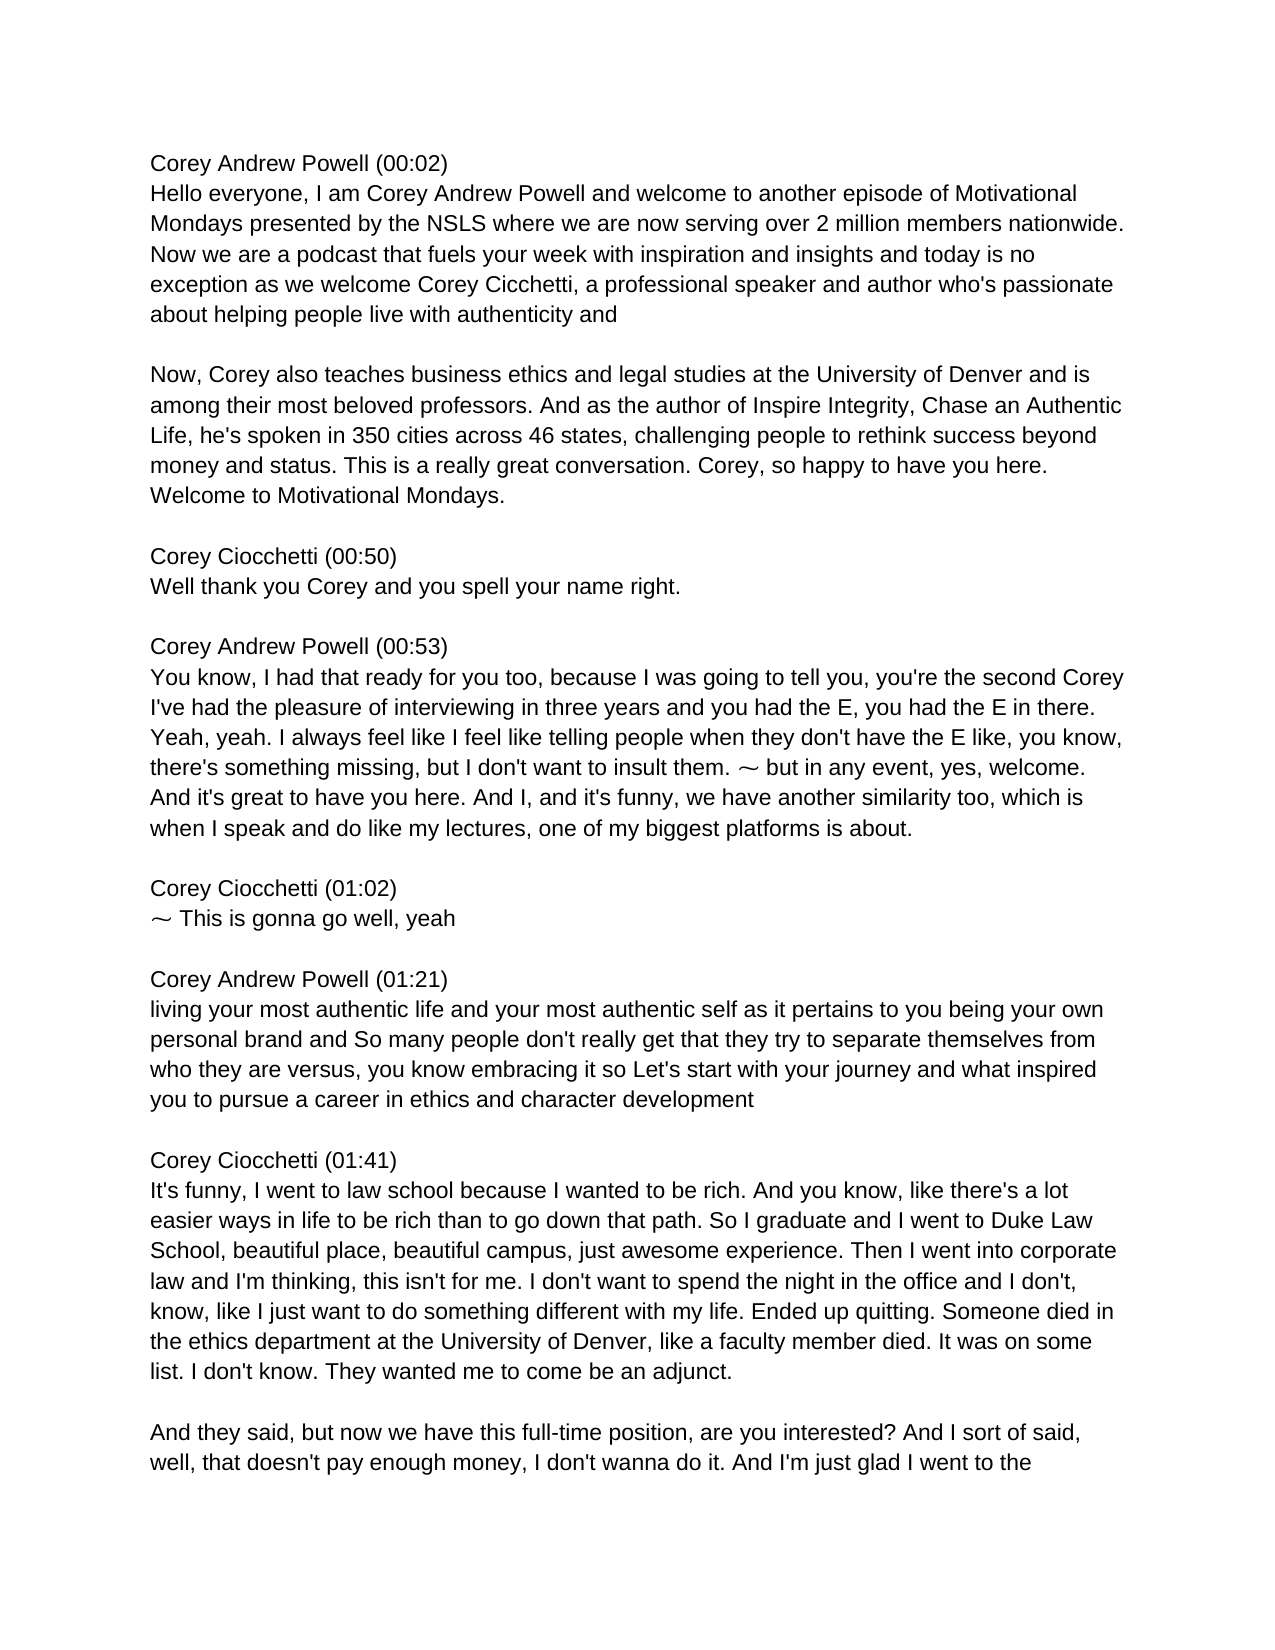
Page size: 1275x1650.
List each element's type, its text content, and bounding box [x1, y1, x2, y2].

text Corey Andrew Powell (01:21) [150, 966, 1125, 992]
text ⁓ This is gonna go well, yeah [150, 905, 1125, 932]
text Corey Andrew Powell (00:53) [150, 633, 1125, 660]
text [150, 1419, 1125, 1475]
text Well thank you Corey and you spell your name right. [150, 573, 1125, 599]
text You know, I had that ready for you too, because I was going to tell you, you're the second Corey I've had the pleasure of interviewing in three years and you had the E, you had the E in there. Yeah, yeah. I always feel like I feel like telling people when they don't have the E like, you know, there's something missing, but I don't want to insult them. ⁓ but in any event, yes, welcome. And it's great to have you here. And I, and it's funny, we have another similarity too, which is when I speak and do like my lectures, one of my biggest platforms is about. [150, 663, 1125, 841]
text Corey Ciocchetti (01:41) [150, 1147, 1125, 1173]
text Corey Ciocchetti (01:02) [150, 875, 1125, 901]
text Hello everyone, I am Corey Andrew Powell and welcome to another episode of Motivational Mondays presented by the NSLS where we are now serving over 2 million members nationwide. Now we are a podcast that fuels your week with inspiration and insights and today is no exception as we welcome Corey Cicchetti, a professional speaker and author who's passionate about helping people live with authenticity and [150, 180, 1125, 327]
text It's funny, I went to law school because I wanted to be rich. And you know, like there's a lot easier ways in life to be rich than to go down that path. So I graduate and I went to Duke Law School, beautiful place, beautiful campus, just awesome experience. Then I went into corporate law and I'm thinking, this isn't for me. I don't want to spend the night in the office and I don't, know, like I just want to do something different with my life. Ended up quitting. Someone died in the ethics department at the University of Denver, like a faculty member died. It was on some list. I don't know. They wanted me to come be an adjunct. [150, 1177, 1125, 1385]
text Corey Andrew Powell (00:02) [150, 150, 1125, 176]
text Now, Corey also teaches business ethics and legal studies at the University of Denver and is among their most beloved professors. And as the author of Inspire Integrity, Chase an Authentic Life, he's spoken in 350 cities across 46 states, challenging people to rethink success beyond money and status. This is a really great conversation. Corey, so happy to have you here. Welcome to Motivational Mondays. [150, 361, 1125, 509]
text Corey Ciocchetti (00:50) [150, 543, 1125, 569]
text living your most authentic life and your most authentic self as it pertains to you being your own personal brand and So many people don't really get that they try to separate themselves from who they are versus, you know embracing it so Let's start with your journey and what inspired you to pursue a career in ethics and character development [150, 996, 1125, 1113]
